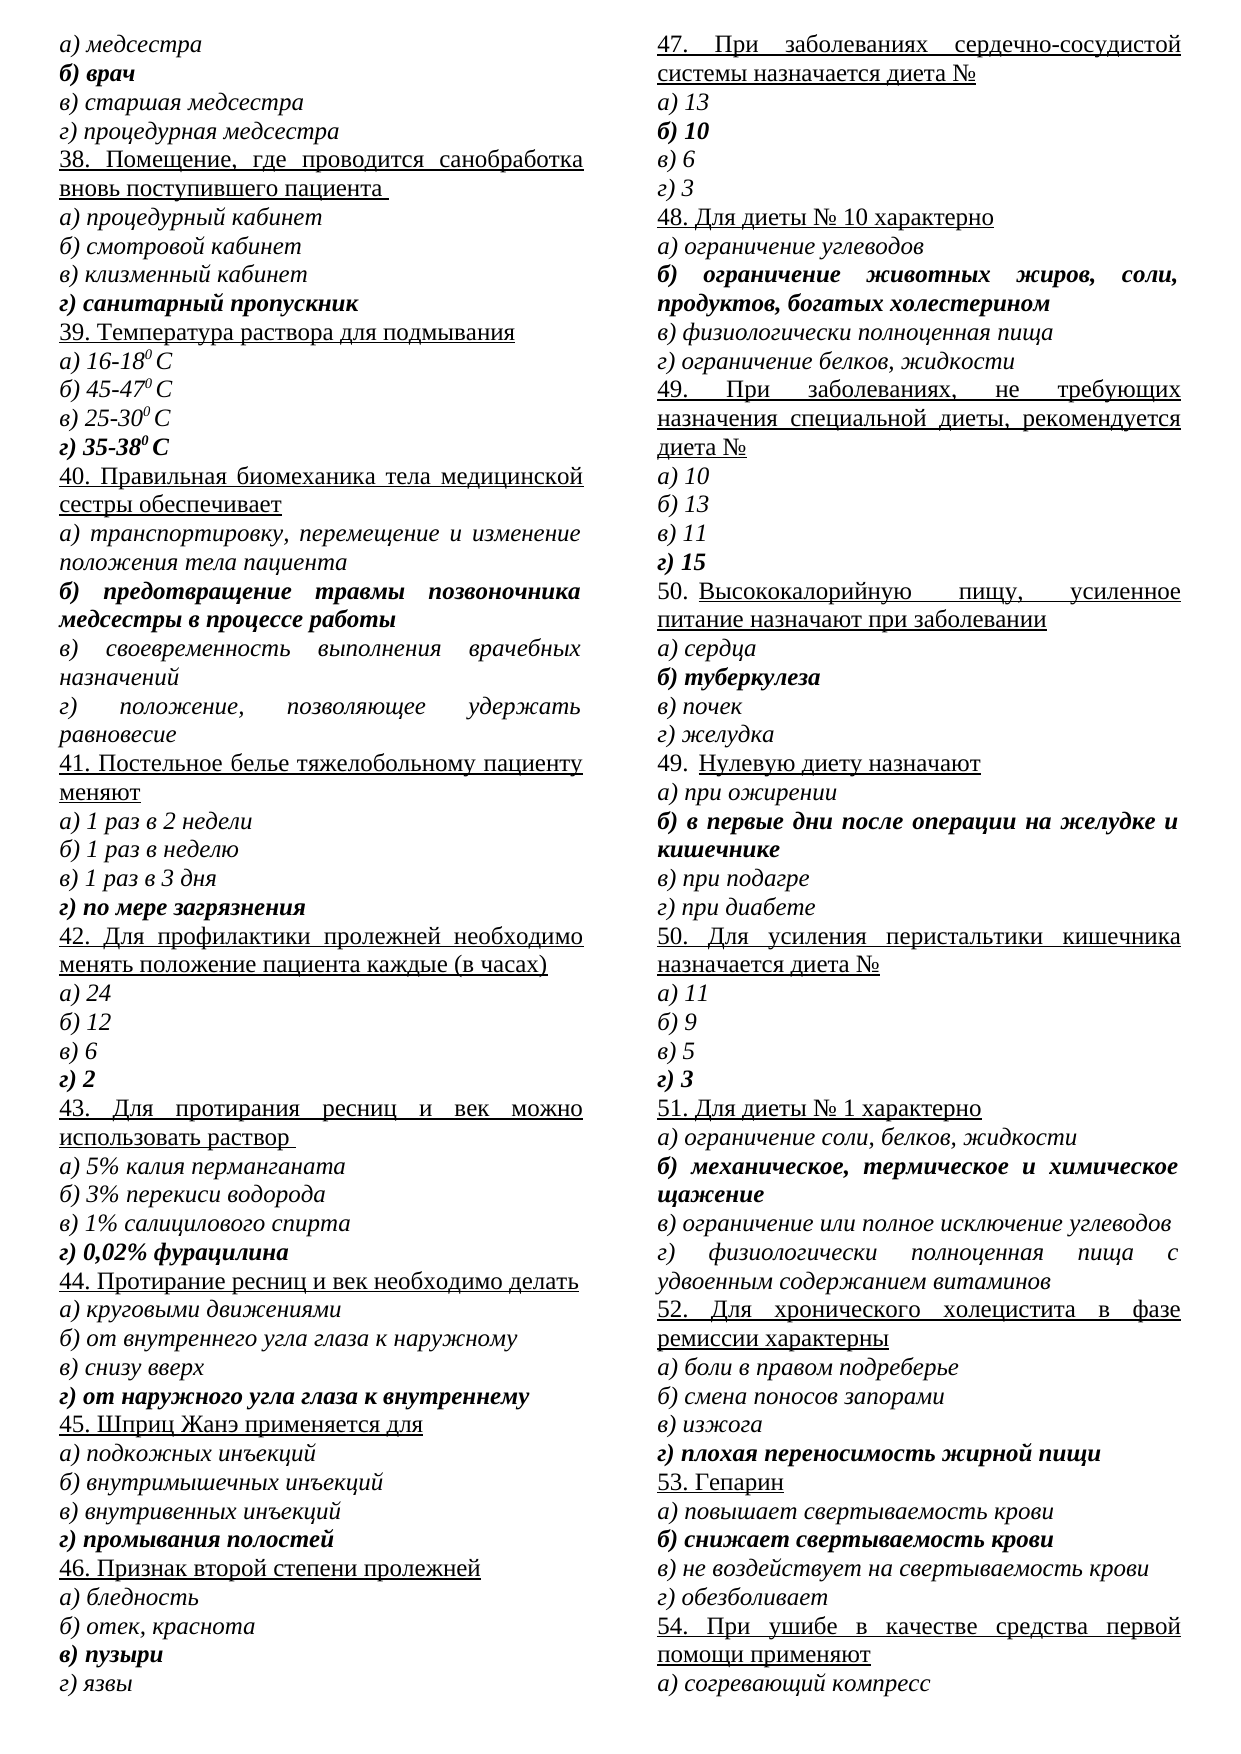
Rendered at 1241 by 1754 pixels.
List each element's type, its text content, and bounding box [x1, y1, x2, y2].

text а) боли в правом подреберье [657, 1352, 1181, 1381]
text 49. При заболеваниях, не требующих назначения специальной диеты, рекомендуется диета № [657, 374, 1181, 399]
text б) 1 раз в неделю [59, 834, 583, 863]
text в) ограничение или полное исключение углеводов [657, 1208, 1181, 1237]
text г) 3 [657, 173, 1181, 202]
text 41. Постельное белье тяжелобольному пациенту меняют [59, 775, 583, 806]
text а) 1 раз в 2 недели [59, 806, 583, 834]
text 43. Для протирания ресниц и век можно использовать раствор [59, 1093, 583, 1118]
text б) внутримышечных инъекций [59, 1467, 583, 1496]
text в) не воздействует на свертываемость крови [657, 1553, 1181, 1582]
text а) 13 [657, 87, 1181, 116]
text 43. Для протирания ресниц и век можно использовать раствор [59, 1120, 583, 1151]
text а) транспортировку, перемещение и изменение положения тела пациента [59, 518, 583, 576]
text б) 10 [657, 116, 1181, 144]
text 40. Правильная биомеханика тела медицинской сестры обеспечивает [59, 461, 583, 486]
text г) 35-380 С [59, 432, 583, 461]
text г) 2 [59, 1064, 583, 1093]
text а) ограничение углеводов [657, 231, 1181, 259]
text 47. При заболеваниях сердечно-сосудистой системы назначается диета № [657, 56, 1181, 87]
text а) 16-180 С [59, 346, 583, 374]
text 50. Для усиления перистальтики кишечника назначается диета № [657, 921, 1181, 946]
text б) предотвращение травмы позвоночника медсестры в процессе работы [59, 576, 583, 633]
text 40. Правильная биомеханика тела медицинской сестры обеспечивает [59, 487, 583, 518]
text б) 9 [657, 1007, 1181, 1036]
text в) 25-300 С [59, 403, 583, 432]
text 42. Для профилактики пролежней необходимо менять положение пациента каждые (в часах) [59, 921, 583, 946]
text г) от наружного угла глаза к внутреннему [59, 1381, 583, 1409]
text 49. Нулевую диету назначают [657, 748, 1181, 777]
text 50. Для усиления перистальтики кишечника назначается диета № [657, 947, 1181, 978]
text в) своевременность выполнения врачебных назначений [59, 633, 583, 691]
text а) бледность [59, 1582, 583, 1611]
text а) подкожных инъекций [59, 1438, 583, 1467]
text а) ограничение соли, белков, жидкости [657, 1122, 1181, 1151]
text в) 5 [657, 1036, 1181, 1064]
text а) сердца [657, 633, 1181, 662]
text 54. При ушибе в качестве средства первой помощи применяют [657, 1637, 1181, 1668]
text г) физиологически полноценная пища с удвоенным содержанием витаминов [657, 1237, 1181, 1294]
text 48. Для диеты № 10 характерно [657, 202, 1181, 231]
text г) по мере загрязнения [59, 892, 583, 921]
text а) 24 [59, 978, 583, 1007]
text г) обезболивает [657, 1582, 1181, 1611]
text б) 13 [657, 489, 1181, 518]
text 52. Для хронического холецистита в фазе ремиссии характерны [657, 1321, 1181, 1352]
text в) изжога [657, 1409, 1181, 1438]
text б) от внутреннего угла глаза к наружному [59, 1323, 583, 1352]
text 49. При заболеваниях, не требующих назначения специальной диеты, рекомендуется диета № [657, 430, 1181, 461]
text г) плохая переносимость жирной пищи [657, 1438, 1181, 1467]
text б) 12 [59, 1007, 583, 1036]
text 38. Помещение, где проводится санобработка вновь поступившего пациента [59, 144, 583, 169]
text в) 1 раз в 3 дня [59, 863, 583, 892]
text в) старшая медсестра [59, 87, 583, 116]
text 49. При заболеваниях, не требующих назначения специальной диеты, рекомендуется диета № [657, 401, 1181, 428]
text а) согревающий компресс [657, 1668, 1181, 1697]
text 44. Протирание ресниц и век необходимо делать [59, 1266, 583, 1294]
text б) 3% перекиси водорода [59, 1179, 583, 1208]
text 41. Постельное белье тяжелобольному пациенту меняют [59, 748, 583, 773]
text в) 11 [657, 518, 1181, 547]
text г) процедурная медсестра [59, 116, 583, 144]
text в) снизу вверх [59, 1352, 583, 1381]
text 51. Для диеты № 1 характерно [657, 1093, 1181, 1122]
text 50. Высококалорийную пищу, усиленное питание назначают при заболевании [657, 576, 1181, 633]
text а) повышает свертываемость крови [657, 1496, 1181, 1524]
text 52. Для хронического холецистита в фазе ремиссии характерны [657, 1294, 1181, 1319]
text а) 5% калия перманганата [59, 1151, 583, 1179]
text в) физиологически полноценная пища [657, 317, 1181, 346]
text г) промывания полостей [59, 1524, 583, 1553]
text 53. Гепарин [657, 1467, 1181, 1496]
text г) положение, позволяющее удержать равновесие [59, 691, 583, 748]
text а) медсестра [59, 29, 583, 58]
text б) снижает свертываемость крови [657, 1524, 1181, 1553]
text г) санитарный пропускник [59, 288, 583, 317]
text 46. Признак второй степени пролежней [59, 1553, 583, 1582]
text б) смотровой кабинет [59, 231, 583, 259]
text г) желудка [657, 719, 1181, 748]
text б) ограничение животных жиров, соли, продуктов, богатых холестерином [657, 259, 1181, 317]
text г) 0,02% фурацилина [59, 1237, 583, 1266]
text г) ограничение белков, жидкости [657, 346, 1181, 374]
text г) при диабете [657, 892, 1181, 921]
text б) 45-470 С [59, 374, 583, 403]
text а) 11 [657, 978, 1181, 1007]
text б) врач [59, 58, 583, 87]
text в) клизменный кабинет [59, 259, 583, 288]
text г) 15 [657, 547, 1181, 576]
text а) процедурный кабинет [59, 202, 583, 231]
text 38. Помещение, где проводится санобработка вновь поступившего пациента [59, 171, 583, 202]
text а) при ожирении [657, 777, 1181, 806]
text в) при подагре [657, 863, 1181, 892]
text в) внутривенных инъекций [59, 1496, 583, 1524]
text 42. Для профилактики пролежней необходимо менять положение пациента каждые (в часах) [59, 947, 583, 978]
text г) 3 [657, 1064, 1181, 1093]
text а) круговыми движениями [59, 1294, 583, 1323]
text в) пузыри [59, 1639, 583, 1668]
text в) 6 [657, 144, 1181, 173]
text б) смена поносов запорами [657, 1381, 1181, 1409]
text б) в первые дни после операции на желудке и кишечнике [657, 806, 1181, 863]
text 54. При ушибе в качестве средства первой помощи применяют [657, 1611, 1181, 1636]
text в) 1% салицилового спирта [59, 1208, 583, 1237]
text б) отек, краснота [59, 1611, 583, 1639]
text в) почек [657, 691, 1181, 719]
text в) 6 [59, 1036, 583, 1064]
text 39. Температура раствора для подмывания [59, 317, 583, 346]
text 45. Шприц Жанэ применяется для [59, 1409, 583, 1438]
text а) 10 [657, 461, 1181, 489]
text 47. При заболеваниях сердечно-сосудистой системы назначается диета № [657, 29, 1181, 54]
text б) туберкулеза [657, 662, 1181, 691]
text г) язвы [59, 1668, 583, 1697]
text б) механическое, термическое и химическое щажение [657, 1151, 1181, 1208]
